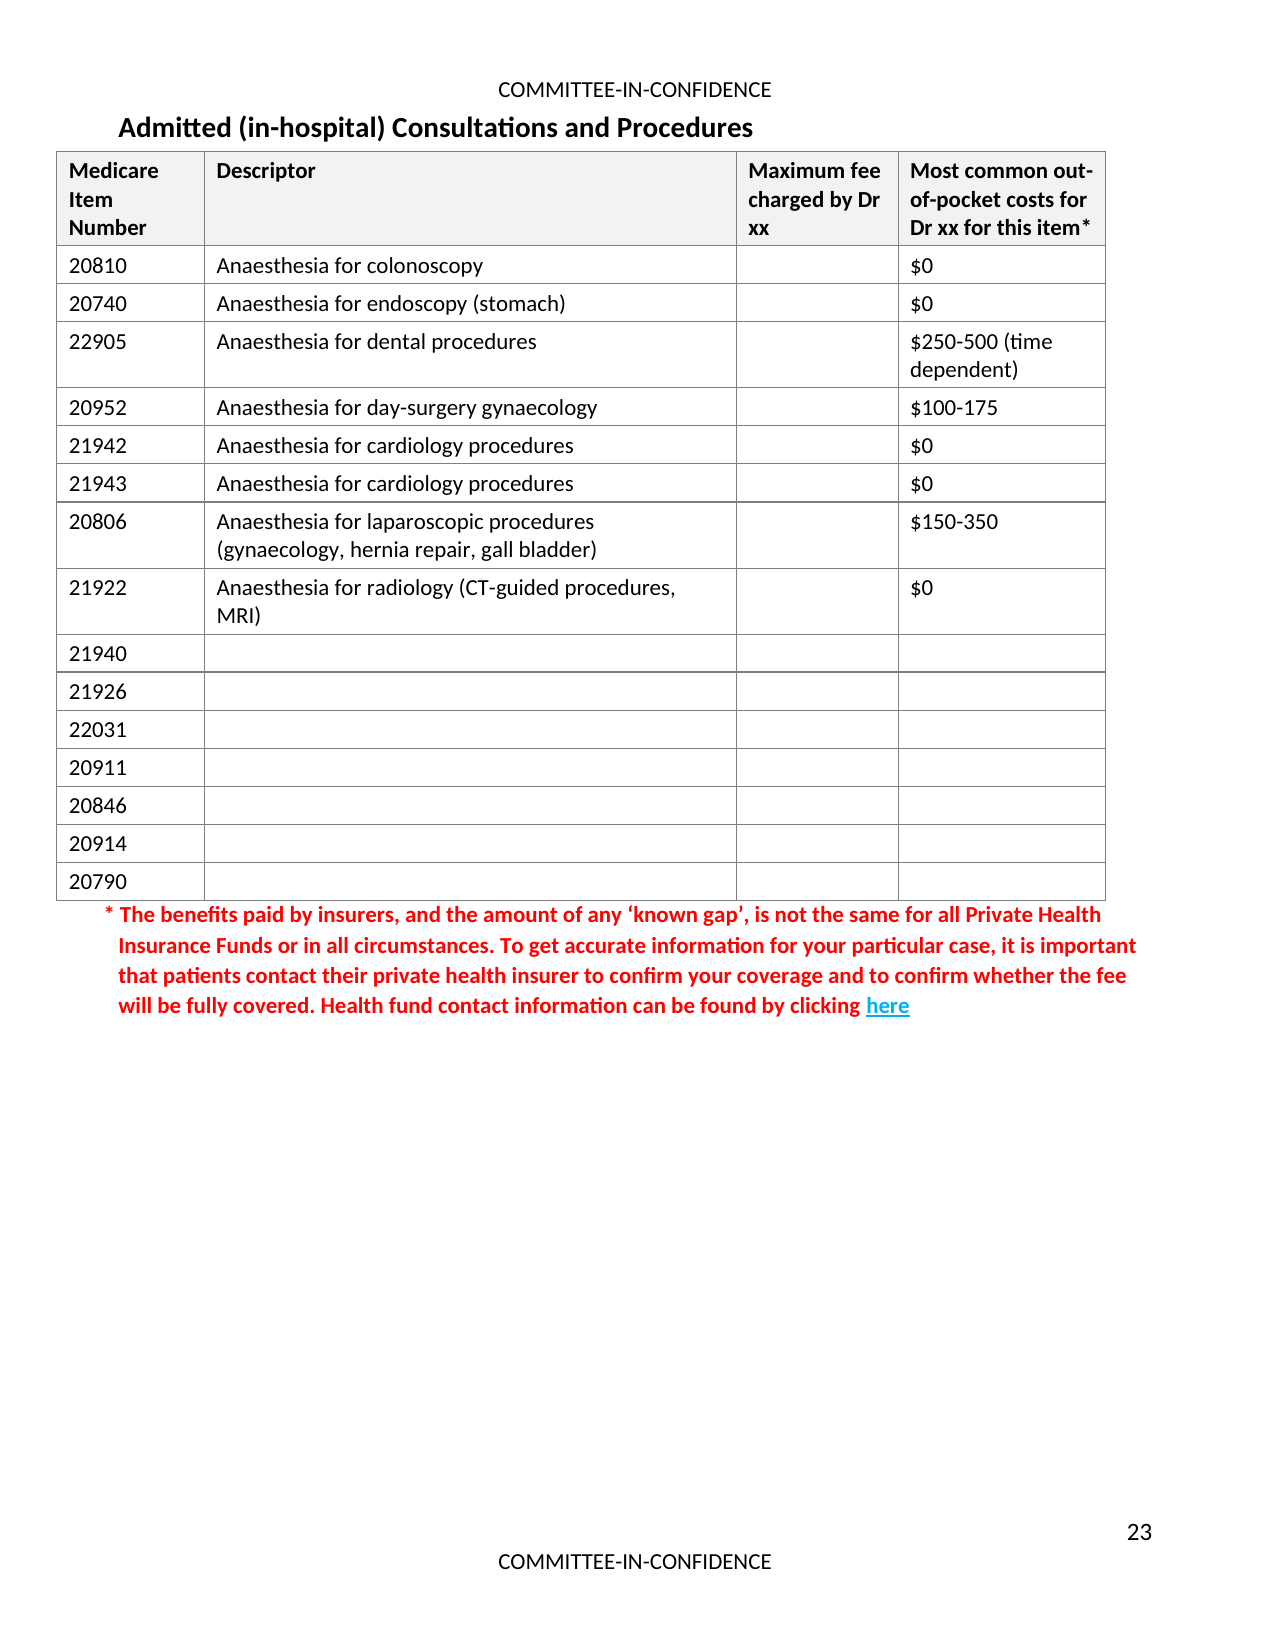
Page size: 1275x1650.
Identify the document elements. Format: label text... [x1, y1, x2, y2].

table_cell [899, 749, 1105, 786]
table_cell [737, 503, 898, 567]
table_cell [737, 284, 898, 321]
table_cell [205, 673, 736, 709]
table_cell [737, 711, 898, 747]
table_cell $0 [899, 284, 1105, 321]
table_cell [205, 711, 736, 747]
table_header Medicare Item Number [57, 152, 204, 245]
table_cell [899, 825, 1105, 862]
table_cell 21943 [57, 464, 204, 501]
table_cell [205, 787, 736, 823]
table_cell [737, 863, 898, 899]
table_cell 20740 [57, 284, 204, 321]
text Admitted (in-hospital) Consultations and Procedures [118, 109, 1152, 145]
table_cell Anaesthesia for cardiology procedures [205, 426, 736, 463]
table_cell [205, 749, 736, 786]
table_cell [737, 787, 898, 823]
table_cell Anaesthesia for dental procedures [205, 322, 736, 387]
table_cell Anaesthesia for cardiology procedures [205, 464, 736, 501]
table_cell 21940 [57, 635, 204, 671]
table_cell 22031 [57, 711, 204, 747]
table_cell [205, 863, 736, 899]
table_cell Anaesthesia for endoscopy (stomach) [205, 284, 736, 321]
table_cell Anaesthesia for day-surgery gynaecology [205, 388, 736, 425]
table_cell [737, 388, 898, 425]
table_cell [737, 749, 898, 786]
table_header Most common out-of-pocket costs for Dr xx for this item* [899, 152, 1105, 245]
table_cell 20806 [57, 503, 204, 567]
table_cell [737, 464, 898, 501]
table_cell [205, 635, 736, 671]
table_cell $0 [899, 426, 1105, 463]
table_cell 20790 [57, 863, 204, 899]
table_header Maximum fee charged by Dr xx [737, 152, 898, 245]
table_cell [737, 246, 898, 283]
table_cell Anaesthesia for colonoscopy [205, 246, 736, 283]
table_cell 20914 [57, 825, 204, 862]
table_cell Anaesthesia for laparoscopic procedures (gynaecology, hernia repair, gall bladder) [205, 503, 736, 567]
text * The benefits paid by insurers, and the amount of any ‘known gap’, is not the same for all Private Health Insurance Funds or in all circumstances. To get accurate information for your particular case, it is important that patients contact their private health insurer to confirm your coverage and to confirm whether the fee will be fully covered. Health fund contact information can be found by clicking here [103, 901, 1152, 1019]
table_cell [737, 825, 898, 862]
table_cell [899, 635, 1105, 671]
table_cell [737, 569, 898, 633]
table_cell 21926 [57, 673, 204, 709]
table_cell $150-350 [899, 503, 1105, 567]
table_cell [899, 863, 1105, 899]
table_cell $0 [899, 246, 1105, 283]
table_cell 22905 [57, 322, 204, 387]
table_cell Anaesthesia for radiology (CT-guided procedures, MRI) [205, 569, 736, 633]
table_cell [737, 322, 898, 387]
table_cell 21942 [57, 426, 204, 463]
table_cell $0 [899, 569, 1105, 633]
table_cell [737, 426, 898, 463]
table_cell [205, 825, 736, 862]
table_cell $250-500 (time dependent) [899, 322, 1105, 387]
table_cell [737, 635, 898, 671]
table_cell [737, 673, 898, 709]
table_cell [899, 673, 1105, 709]
table_cell $0 [899, 464, 1105, 501]
table_cell 20810 [57, 246, 204, 283]
table_cell [899, 711, 1105, 747]
table_cell [899, 787, 1105, 823]
table_cell 21922 [57, 569, 204, 633]
table_header Descriptor [205, 152, 736, 245]
table_cell 20846 [57, 787, 204, 823]
table_cell 20952 [57, 388, 204, 425]
table_cell 20911 [57, 749, 204, 786]
table_cell $100-175 [899, 388, 1105, 425]
